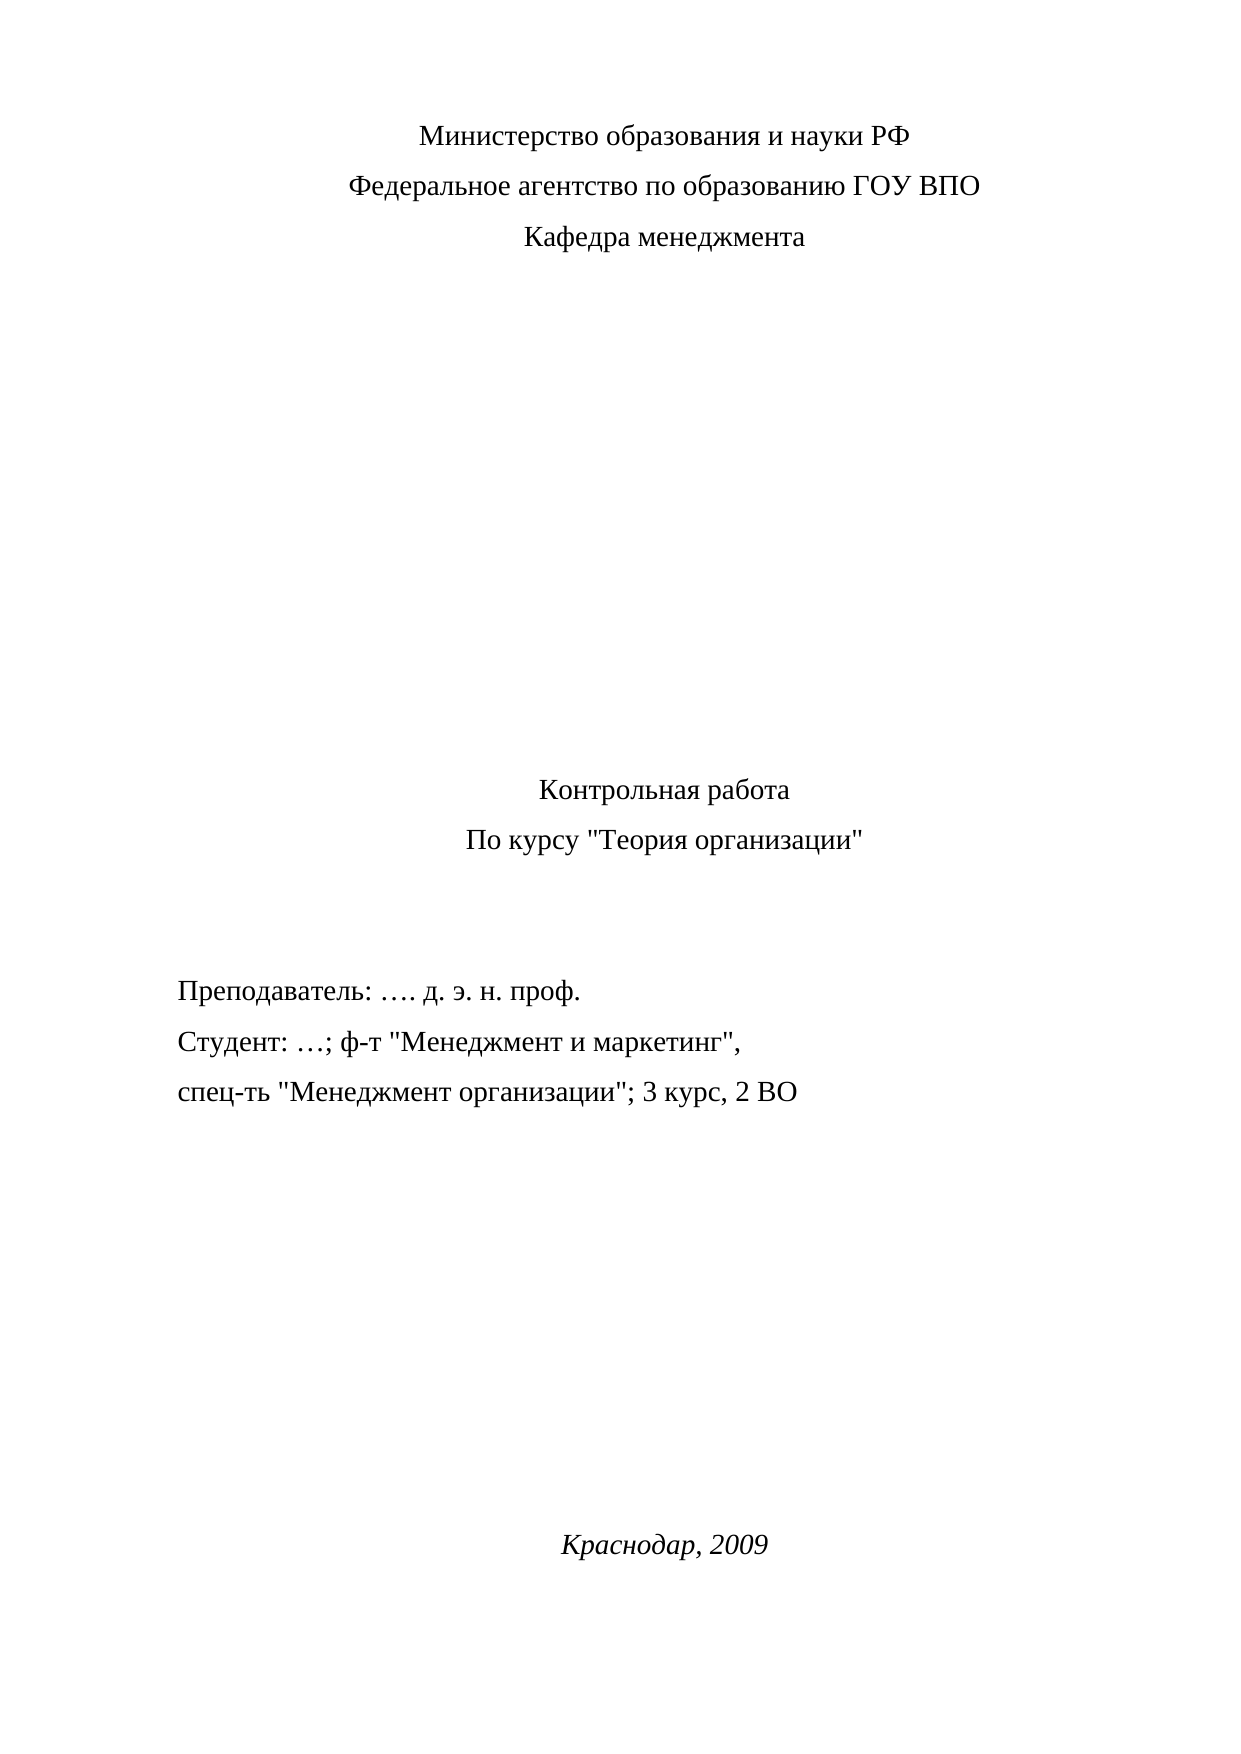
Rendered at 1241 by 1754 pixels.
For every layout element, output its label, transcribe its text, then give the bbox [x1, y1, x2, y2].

text спец-ть "Менеджмент организации"; 3 курс, 2 ВО [177, 1074, 1152, 1108]
text Министерство образования и науки РФ [177, 118, 1152, 152]
text По курсу "Теория организации" [177, 822, 1152, 856]
text Федеральное агентство по образованию ГОУ ВПО [177, 168, 1152, 202]
text Краснодар, 2009 [177, 1527, 1152, 1560]
text Контрольная работа [177, 772, 1152, 806]
text Студент: …; ф-т "Менеджмент и маркетинг", [177, 1024, 1152, 1057]
text Преподаватель: …. д. э. н. проф. [177, 973, 1152, 1007]
text Кафедра менеджмента [177, 219, 1152, 252]
